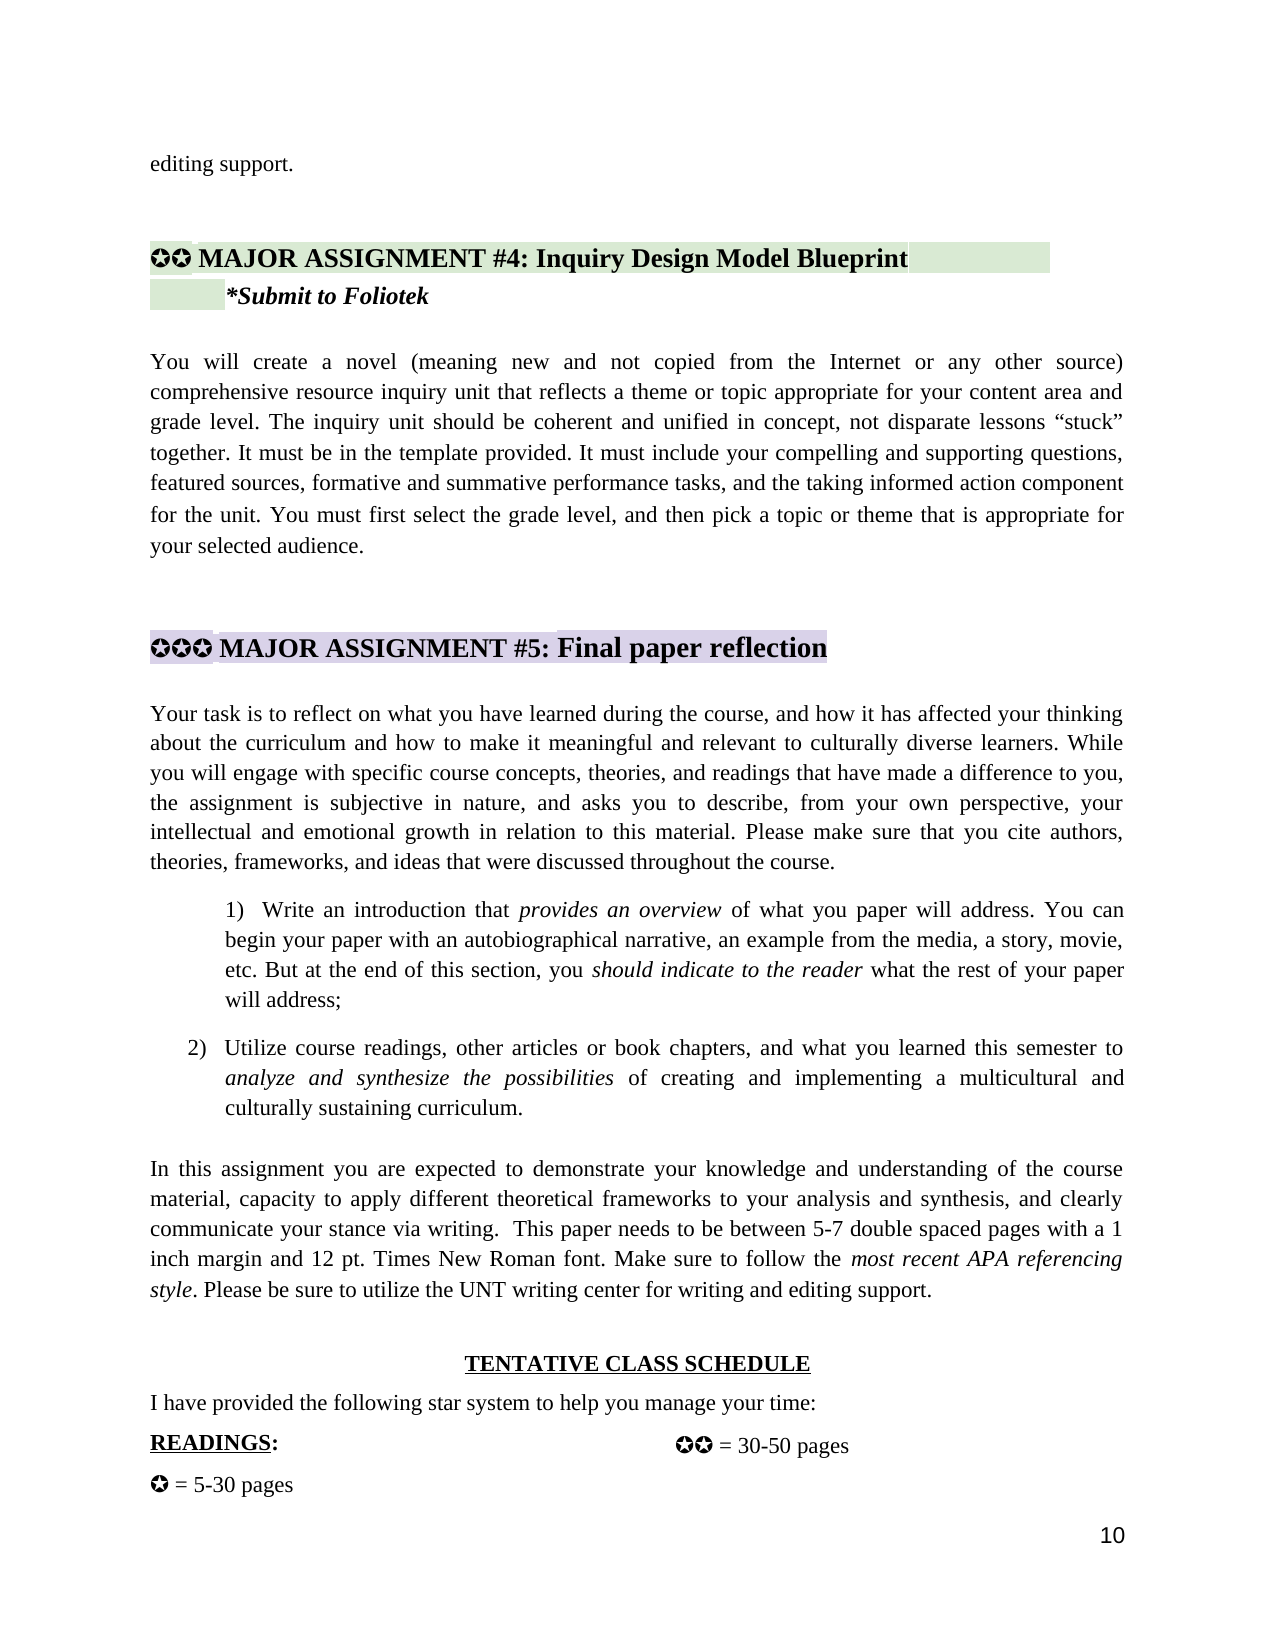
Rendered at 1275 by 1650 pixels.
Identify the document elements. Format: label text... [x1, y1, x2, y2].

text You will create a novel (meaning new and not copied from the Internet or any other source) comprehensive resource inquiry unit that reflects a theme or topic appropriate for your content area and grade level. The inquiry unit should be coherent and unified in concept, not disparate lessons “stuck” together. It must be in the template provided. It must include your compelling and supporting questions, featured sources, formative and summative performance tasks, and the taking informed action component for the unit. You must first select the grade level, and then pick a topic or theme that is appropriate for your selected audience. [150, 348, 1125, 558]
text 1) Write an introduction that provides an overview of what you paper will address. You can begin your paper with an autobiographical narrative, an example from the media, a story, movie, etc. But at the end of this section, you should indicate to the reader what the rest of your paper will address; [225, 897, 1125, 1012]
text In this assignment you are expected to demonstrate your knowledge and understanding of the course material, capacity to apply different theoretical frameworks to your analysis and synthesis, and clearly communicate your stance via writing. This paper needs to be between 5-7 double spaced pages with a 1 inch margin and 12 pt. Times New Roman font. Make sure to follow the most recent APA referencing style. Please be sure to utilize the UNT writing center for writing and editing support. [150, 1155, 1125, 1302]
text Your task is to reflect on what you have learned during the course, and how it has affected your thinking about the curriculum and how to make it meaningful and relevant to culturally diverse learners. While you will engage with specific course concepts, theories, and readings that have made a difference to you, the assignment is subjective in nature, and asks you to describe, from your own perspective, your intellectual and emotional growth in relation to this material. Please make sure that you cite authors, theories, frameworks, and ideas that were discussed throughout the course. [150, 700, 1125, 874]
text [150, 1429, 600, 1500]
text READINGS: = 5-30 pages = 30-50 pages = 50-100+ pages [675, 1429, 1125, 1460]
text I have provided the following star system to help you manage your time: [150, 1389, 1125, 1416]
text TENTATIVE CLASS SCHEDULE [150, 1350, 1125, 1376]
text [150, 150, 1125, 176]
list 2) Utilize course readings, other articles or book chapters, and what you learned this semester to analyze and synthesize the possibilities of creating and implementing a multicultural and culturally sustaining curriculum. [187, 1034, 1125, 1121]
text MAJOR ASSIGNMENT #5: Final paper reflection [213, 630, 1125, 664]
text MAJOR ASSIGNMENT #4: Inquiry Design Model Blueprint *Submit to Foliotek [150, 241, 1125, 310]
